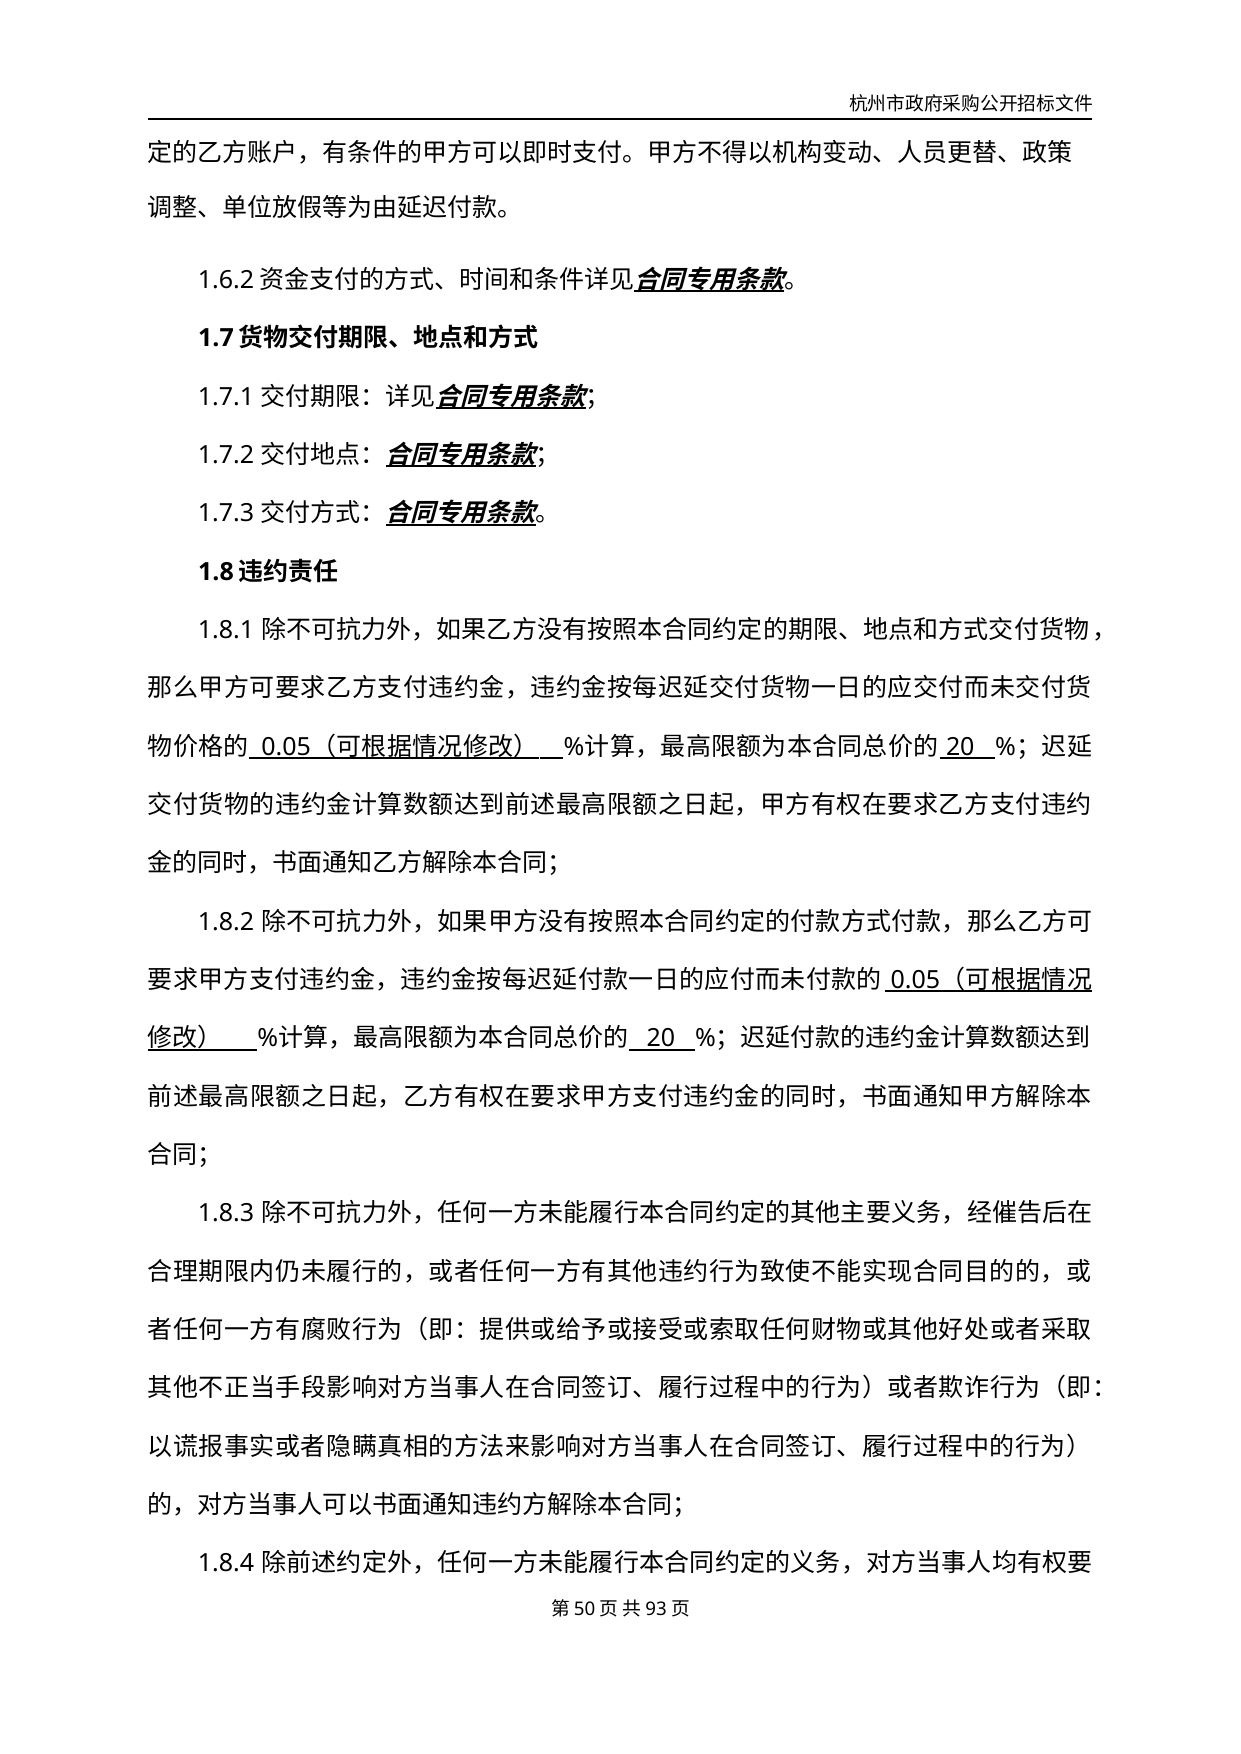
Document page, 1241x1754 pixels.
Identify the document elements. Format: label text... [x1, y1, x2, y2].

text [148, 133, 1092, 223]
text 1.8.3 除不可抗力外，任何一方未能履行本合同约定的其他主要义务，经催告后在合理期限内仍未履行的，或者任何一方有其他违约行为致使不能实现合同目的的，或者任何一方有腐败行为（即：提供或给予或接受或索取任何财物或其他好处或者采取其他不正当手段影响对方当事人在合同签订、履行过程中的行为）或者欺诈行为（即：以谎报事实或者隐瞒真相的方法来影响对方当事人在合同签订、履行过程中的行为）的，对方当事人可以书面通知违约方解除本合同； [148, 1175, 1092, 1525]
text 1.7.3 交付方式：合同专用条款。 [148, 475, 1092, 533]
text 1.7货物交付期限、地点和方式 [148, 300, 1092, 358]
text 1.8.2 除不可抗力外，如果甲方没有按照本合同约定的付款方式付款，那么乙方可要求甲方支付违约金，违约金按每迟延付款一日的应付而未付款的 0.05（可根据情况修改） %计算，最高限额为本合同总价的 20 %；迟延付款的违约金计算数额达到前述最高限额之日起，乙方有权在要求甲方支付违约金的同时，书面通知甲方解除本合同； [148, 883, 1092, 1175]
text 1.8违约责任 [148, 533, 1092, 592]
text 1.7.2 交付地点：合同专用条款； [148, 417, 1092, 475]
text 1.8.1 除不可抗力外，如果乙方没有按照本合同约定的期限、地点和方式交付货物，那么甲方可要求乙方支付违约金，违约金按每迟延交付货物一日的应交付而未交付货物价格的 0.05（可根据情况修改） %计算，最高限额为本合同总价的 20 %；迟延交付货物的违约金计算数额达到前述最高限额之日起，甲方有权在要求乙方支付违约金的同时，书面通知乙方解除本合同； [148, 592, 1092, 883]
text 1.6.2资金支付的方式、时间和条件详见合同专用条款。 [148, 242, 1092, 300]
text 1.7.1 交付期限：详见合同专用条款； [148, 358, 1092, 417]
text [148, 1525, 1092, 1583]
